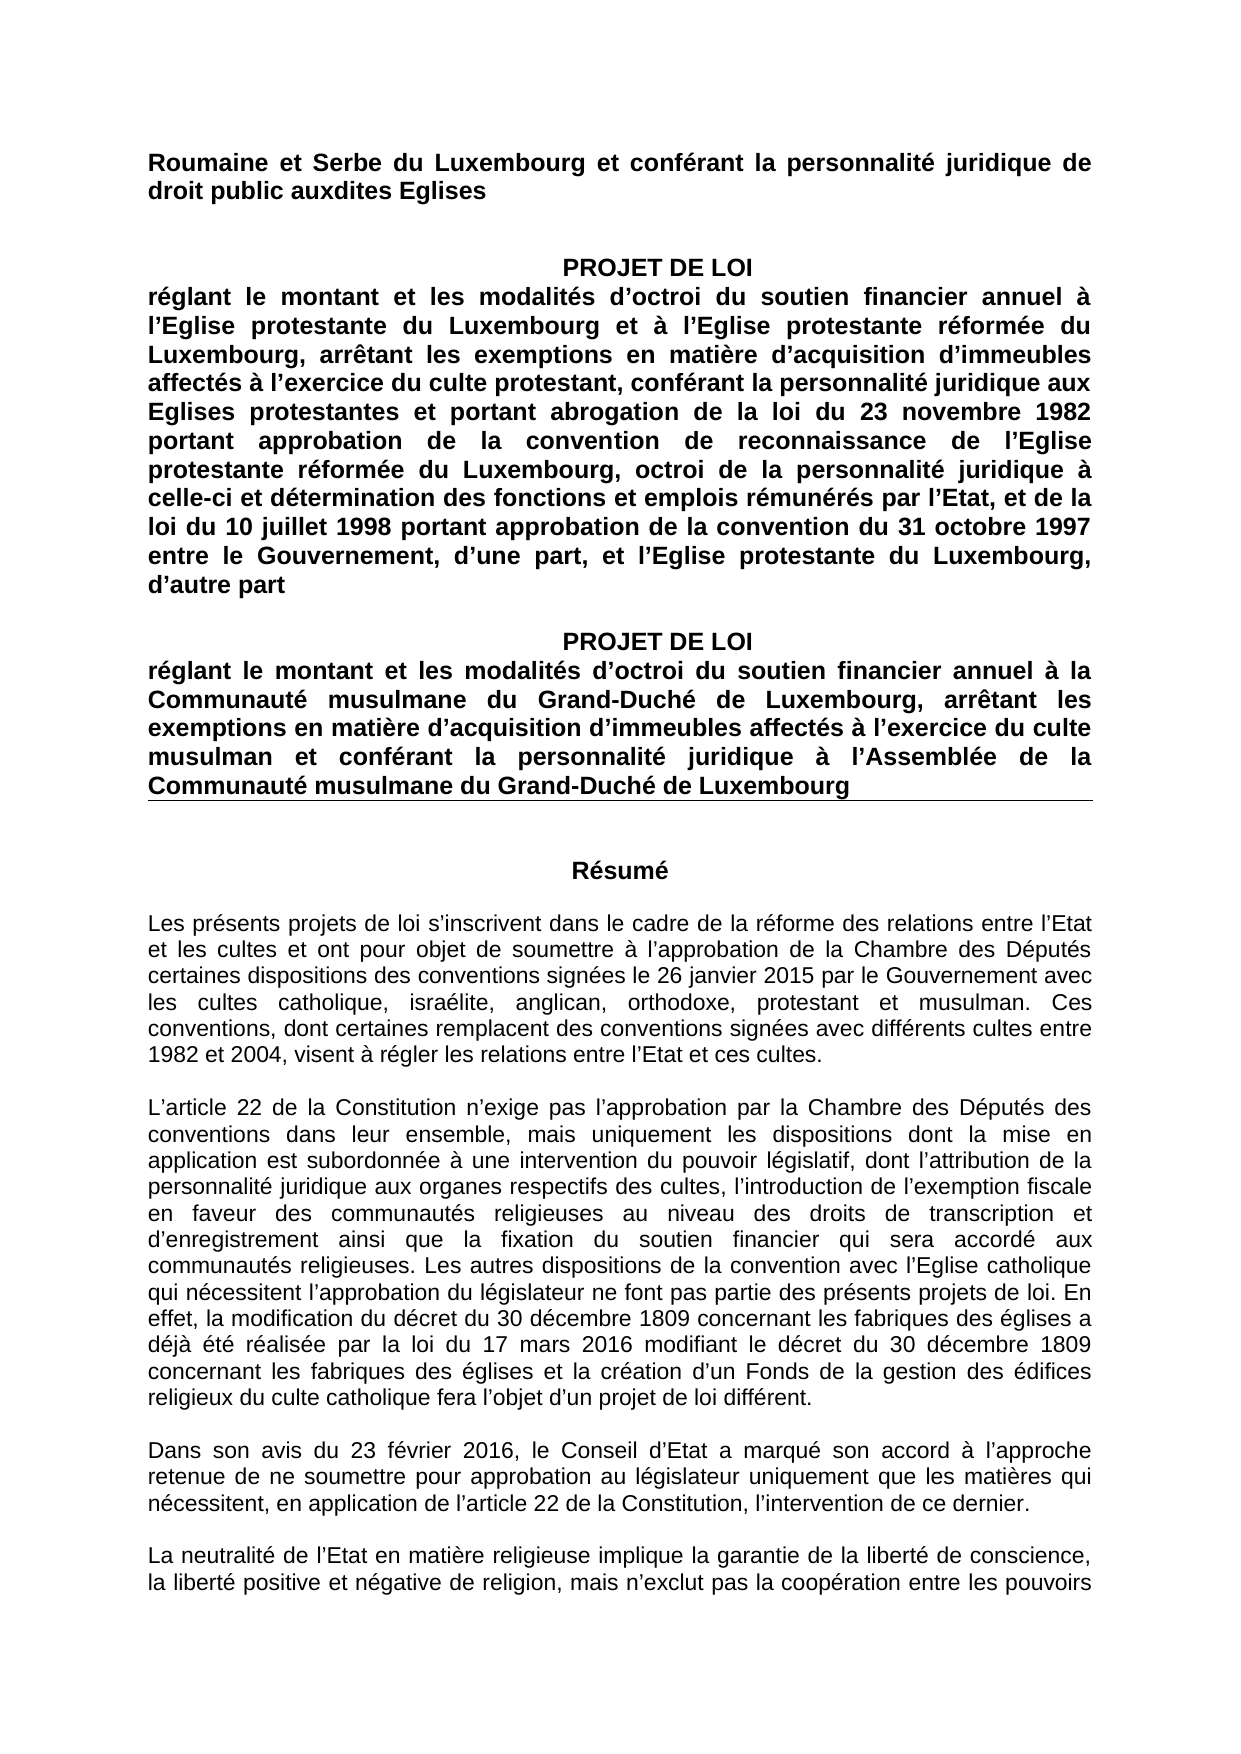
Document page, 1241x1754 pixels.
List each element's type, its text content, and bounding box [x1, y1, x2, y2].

text Dans son avis du 23 février 2016, le Conseil d’Etat a marqué son accord à l’approche retenue de ne soumettre pour approbation au législateur uniquement que les matières qui nécessitent, en application de l’article 22 de la Constitution, l’intervention de ce dernier. [148, 1437, 1093, 1516]
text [148, 1542, 1093, 1595]
text Les présents projets de loi s’inscrivent dans le cadre de la réforme des relations entre l’Etat et les cultes et ont pour objet de soumettre à l’approbation de la Chambre des Députés certaines dispositions des conventions signées le 26 janvier 2015 par le Gouvernement avec les cultes catholique, israélite, anglican, orthodoxe, protestant et musulman. Ces conventions, dont certaines remplacent des conventions signées avec différents cultes entre 1982 et 2004, visent à régler les relations entre l’Etat et ces cultes. [148, 910, 1093, 1068]
list PROJET DE LOI [223, 253, 1093, 282]
text Résumé [148, 853, 1093, 884]
text L’article 22 de la Constitution n’exige pas l’approbation par la Chambre des Députés des conventions dans leur ensemble, mais uniquement les dispositions dont la mise en application est subordonnée à une intervention du pouvoir législatif, dont l’attribution de la personnalité juridique aux organes respectifs des cultes, l’introduction de l’exemption fiscale en faveur des communautés religieuses au niveau des droits de transcription et d’enregistrement ainsi que la fixation du soutien financier qui sera accordé aux communautés religieuses. Les autres dispositions de la convention avec l’Eglise catholique qui nécessitent l’approbation du législateur ne font pas partie des présents projets de loi. En effet, la modification du décret du 30 décembre 1809 concernant les fabriques des églises a déjà été réalisée par la loi du 17 mars 2016 modifiant le décret du 30 décembre 1809 concernant les fabriques des églises et la création d’un Fonds de la gestion des édifices religieux du culte catholique fera l’objet d’un projet de loi différent. [148, 1094, 1093, 1410]
text réglant le montant et les modalités d’octroi du soutien financier annuel à l’Eglise protestante du Luxembourg et à l’Eglise protestante réformée du Luxembourg, arrêtant les exemptions en matière d’acquisition d’immeubles affectés à l’exercice du culte protestant, conférant la personnalité juridique aux Eglises protestantes et portant abrogation de la loi du 23 novembre 1982 portant approbation de la convention de reconnaissance de l’Eglise protestante réformée du Luxembourg, octroi de la personnalité juridique à celle-ci et détermination des fonctions et emplois rémunérés par l’Etat, et de la loi du 10 juillet 1998 portant approbation de la convention du 31 octobre 1997 entre le Gouvernement, d’une part, et l’Eglise protestante du Luxembourg, d’autre part [148, 282, 1093, 598]
text réglant le montant et les modalités d’octroi du soutien financier annuel à la Communauté musulmane du Grand-Duché de Luxembourg, arrêtant les exemptions en matière d’acquisition d’immeubles affectés à l’exercice du culte musulman et conférant la personnalité juridique à l’Assemblée de la Communauté musulmane du Grand-Duché de Luxembourg [148, 656, 1093, 800]
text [148, 148, 1093, 205]
list PROJET DE LOI [223, 627, 1093, 656]
